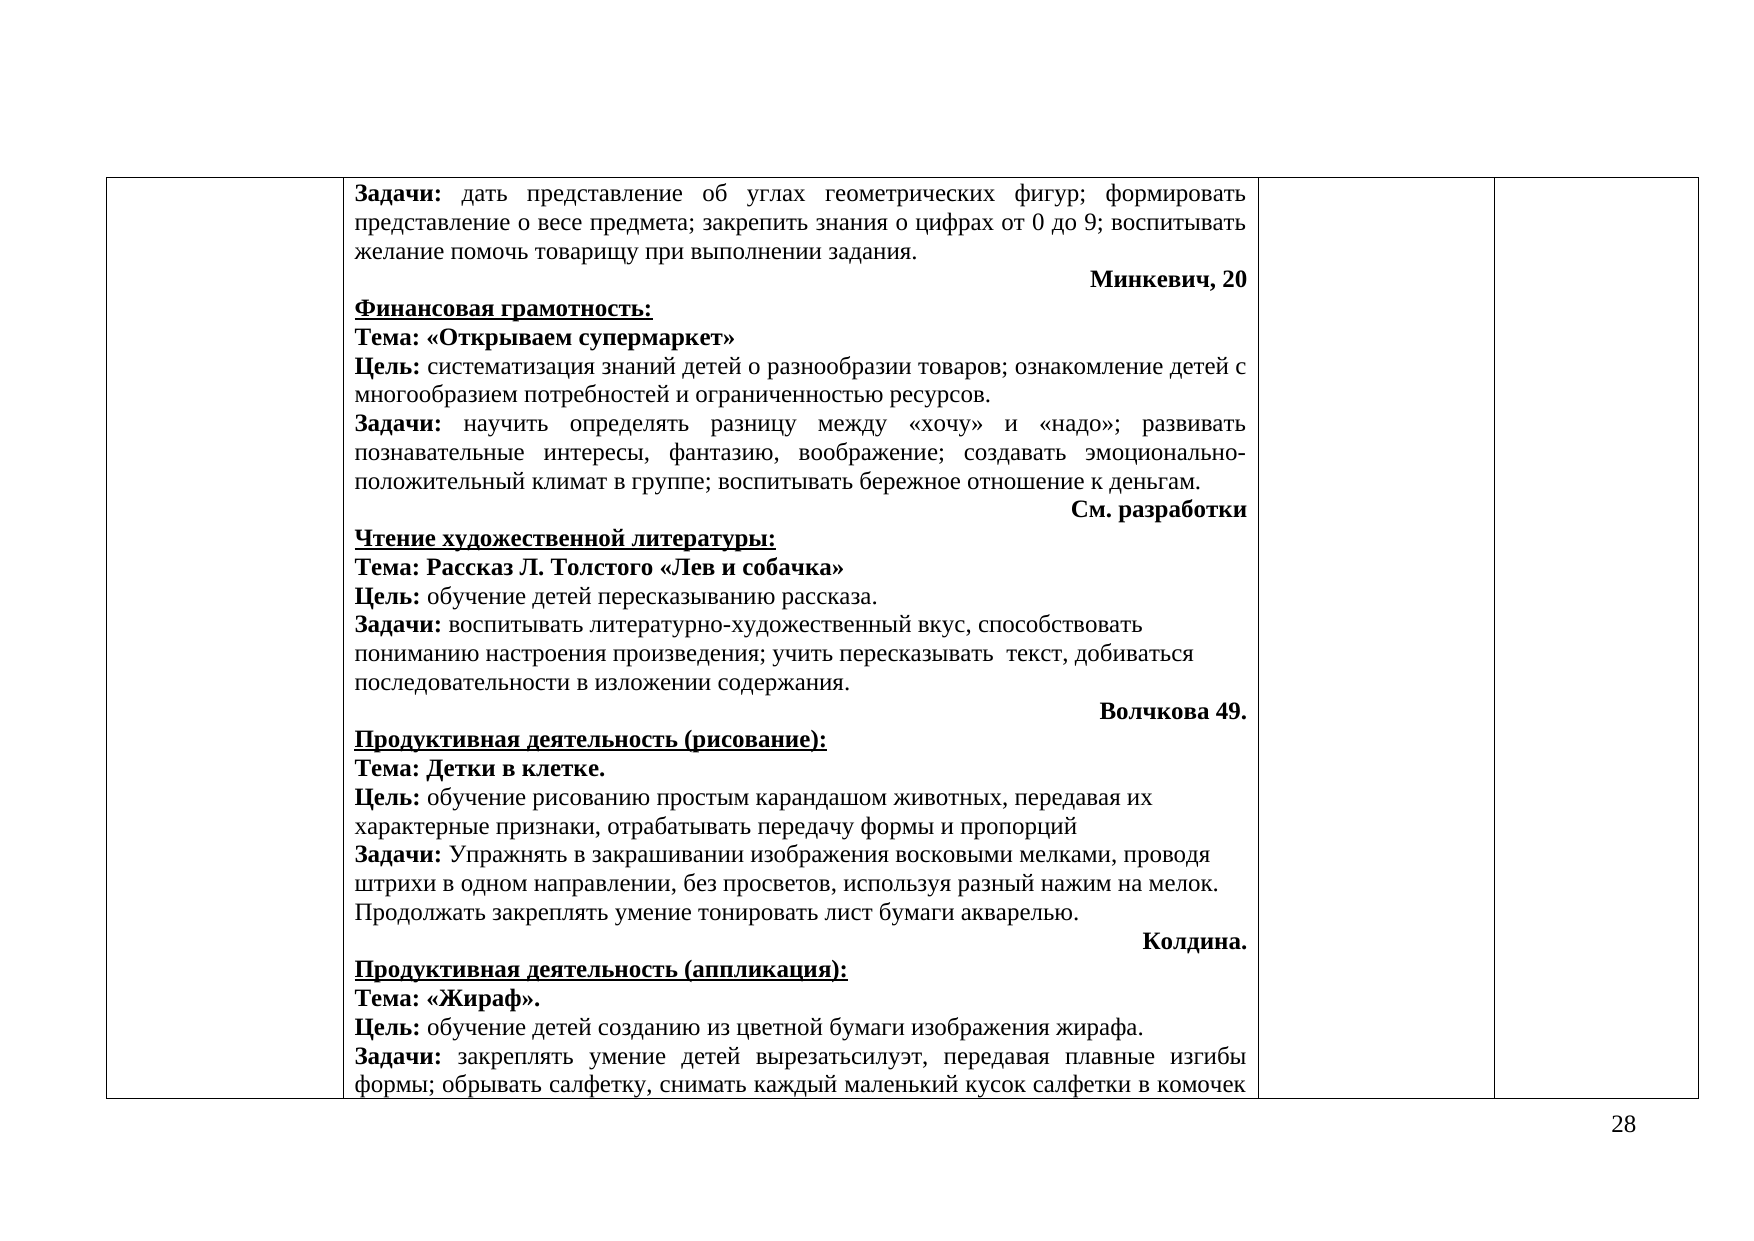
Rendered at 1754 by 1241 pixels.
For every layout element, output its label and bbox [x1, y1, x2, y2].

table_cell [107, 178, 343, 1098]
table_cell [344, 178, 1258, 1098]
table_cell [1259, 178, 1494, 1098]
table_cell [1495, 178, 1698, 1098]
